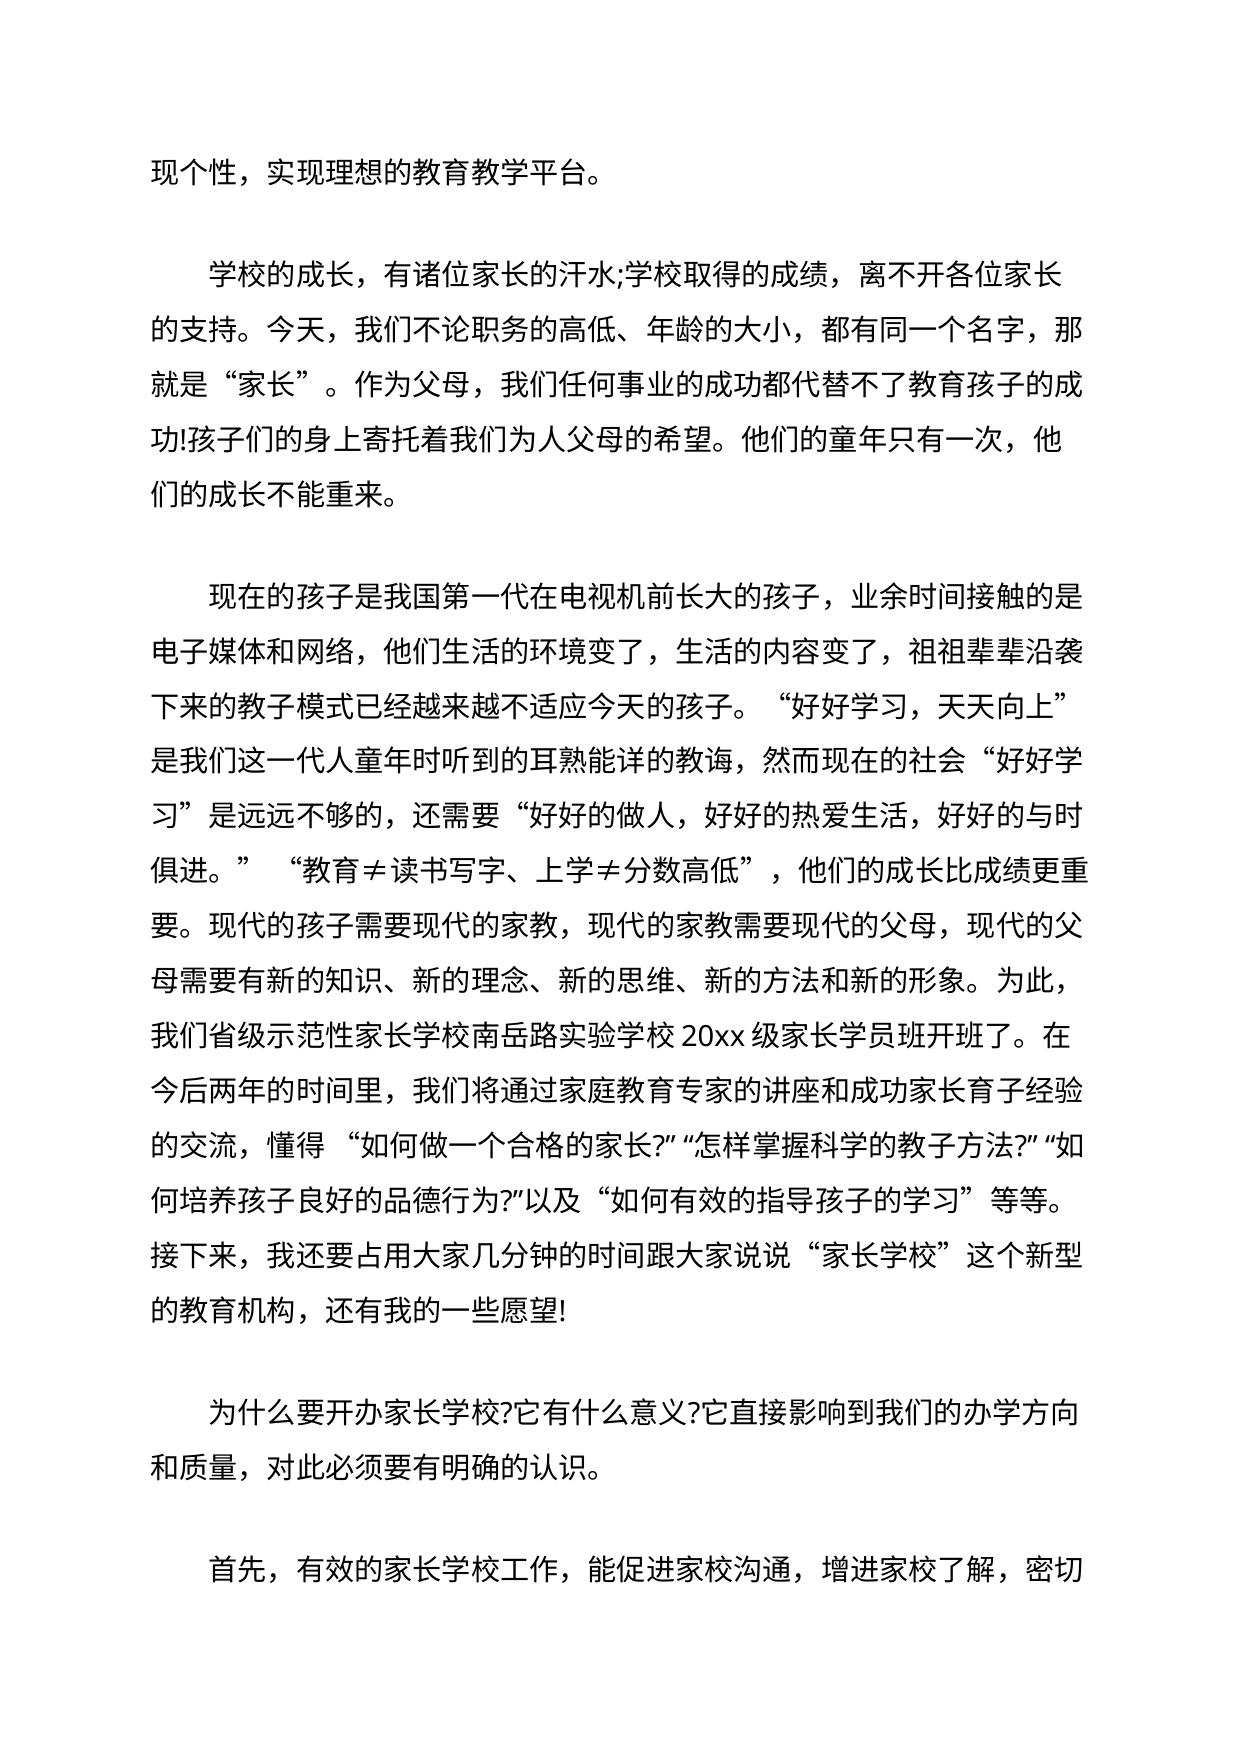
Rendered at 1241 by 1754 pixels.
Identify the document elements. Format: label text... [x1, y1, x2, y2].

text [150, 1546, 1090, 1588]
text 学校的成长，有诸位家长的汗水;学校取得的成绩，离不开各位家长的支持。今天，我们不论职务的高低、年龄的大小，都有同一个名字，那就是“家长”。作为父母，我们任何事业的成功都代替不了教育孩子的成功!孩子们的身上寄托着我们为人父母的希望。他们的童年只有一次，他们的成长不能重来。 [150, 252, 1090, 514]
text 现在的孩子是我国第一代在电视机前长大的孩子，业余时间接触的是电子媒体和网络，他们生活的环境变了，生活的内容变了，祖祖辈辈沿袭下来的教子模式已经越来越不适应今天的孩子。“好好学习，天天向上”是我们这一代人童年时听到的耳熟能详的教诲，然而现在的社会“好好学习”是远远不够的，还需要“好好的做人，好好的热爱生活，好好的与时俱进。” “教育≠读书写字、上学≠分数高低”，他们的成长比成绩更重要。现代的孩子需要现代的家教，现代的家教需要现代的父母，现代的父母需要有新的知识、新的理念、新的思维、新的方法和新的形象。为此，我们省级示范性家长学校南岳路实验学校20xx级家长学员班开班了。在今后两年的时间里，我们将通过家庭教育专家的讲座和成功家长育子经验的交流，懂得 “如何做一个合格的家长?” “怎样掌握科学的教子方法?” “如何培养孩子良好的品德行为?”以及“如何有效的指导孩子的学习”等等。接下来，我还要占用大家几分钟的时间跟大家说说“家长学校”这个新型的教育机构，还有我的一些愿望! [150, 573, 1090, 1330]
text 为什么要开办家长学校?它有什么意义?它直接影响到我们的办学方向和质量，对此必须要有明确的认识。 [150, 1389, 1090, 1487]
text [150, 150, 1090, 192]
